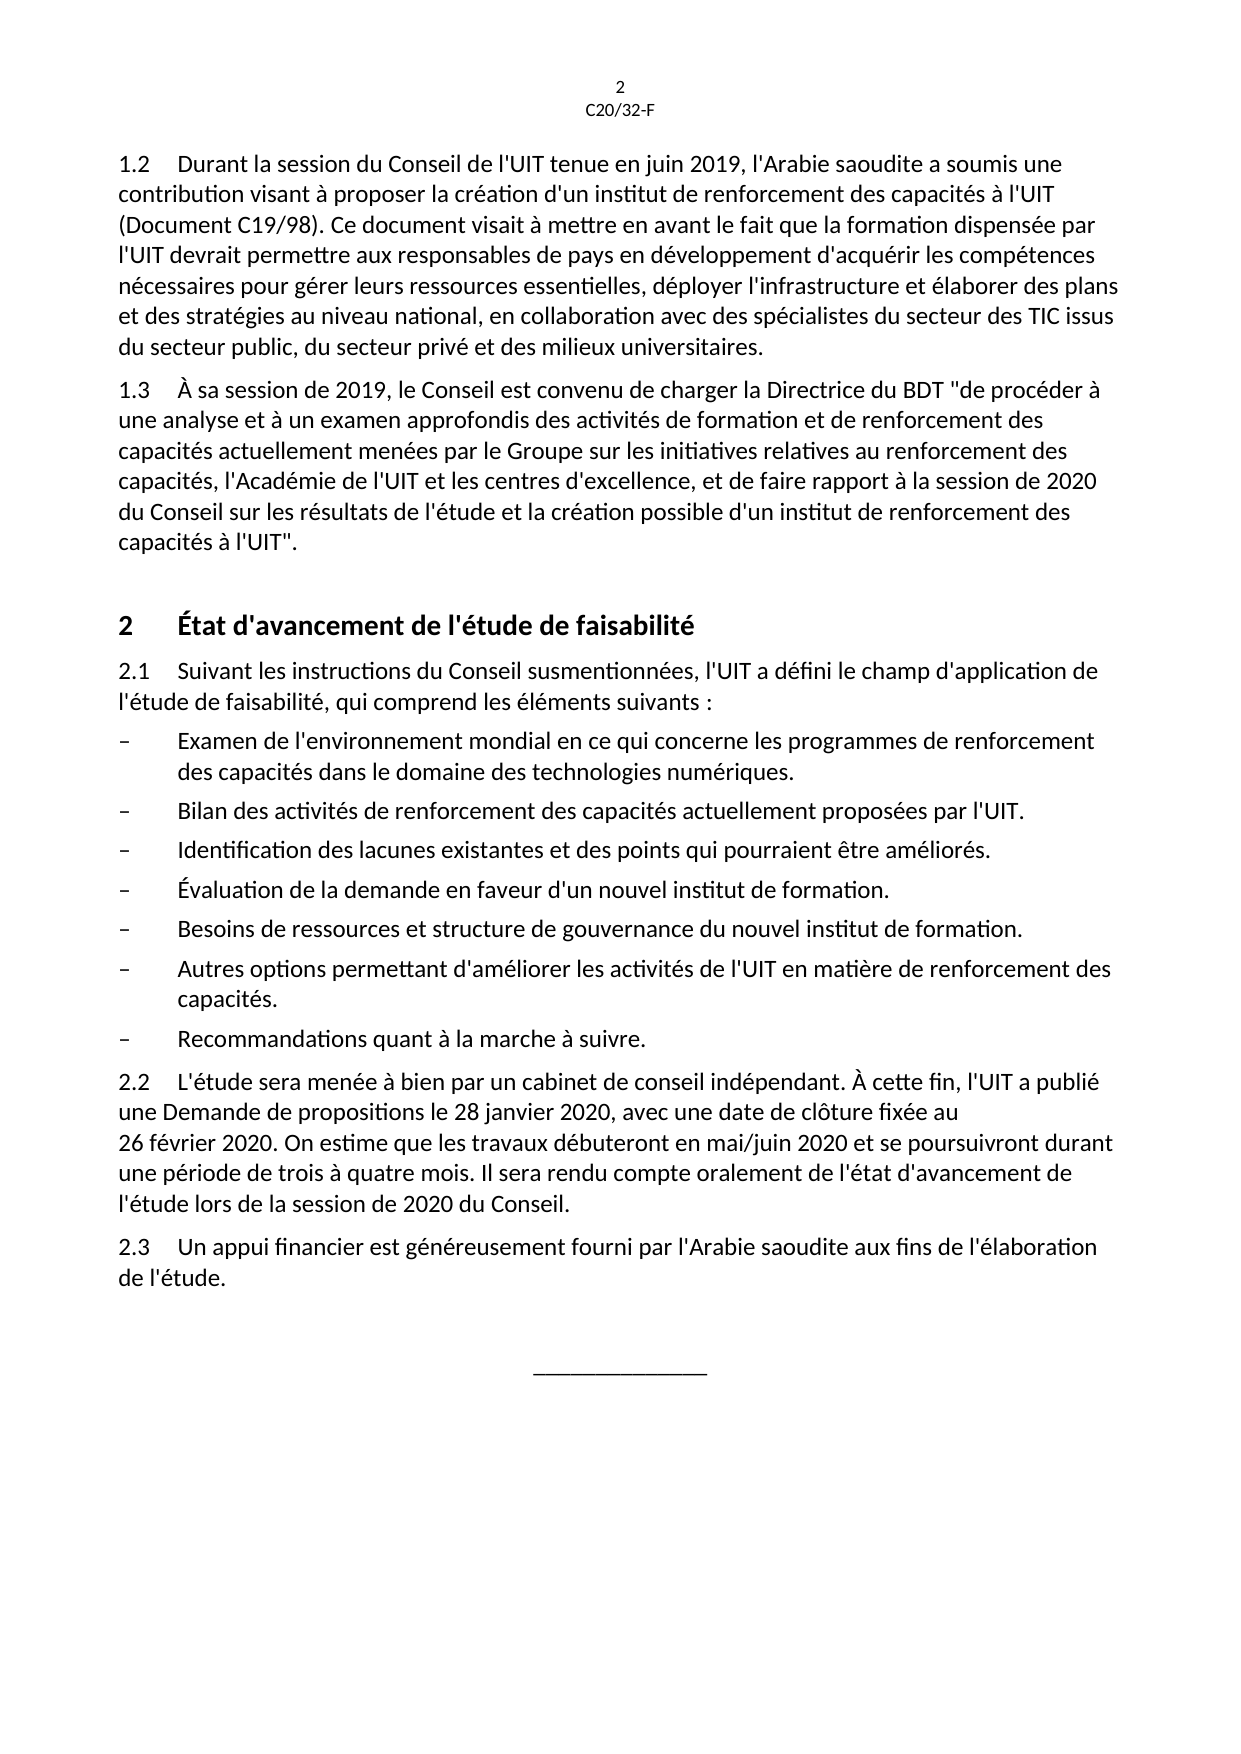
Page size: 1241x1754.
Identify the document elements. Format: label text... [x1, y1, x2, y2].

text – Examen de l'environnement mondial en ce qui concerne les programmes de renforcement des capacités dans le domaine des technologies numériques. [118, 725, 1122, 786]
text 2.3 Un appui financier est généreusement fourni par l'Arabie saoudite aux fins de l'élaboration de l'étude. [118, 1231, 1122, 1292]
subtitle 2 État d'avancement de l'étude de faisabilité [118, 607, 1122, 643]
text 1.3 À sa session de 2019, le Conseil est convenu de charger la Directrice du BDT "de procéder à une analyse et à un examen approfondis des activités de formation et de renforcement des capacités actuellement menées par le Groupe sur les initiatives relatives au renforcement des capacités, l'Académie de l'UIT et les centres d'excellence, et de faire rapport à la session de 2020 du Conseil sur les résultats de l'étude et la création possible d'un institut de renforcement des capacités à l'UIT". [118, 374, 1122, 557]
text – Autres options permettant d'améliorer les activités de l'UIT en matière de renforcement des capacités. [118, 953, 1122, 1014]
text ______________ [118, 1348, 1122, 1378]
text 2.1 Suivant les instructions du Conseil susmentionnées, l'UIT a défini le champ d'application de l'étude de faisabilité, qui comprend les éléments suivants : [118, 655, 1122, 716]
text 1.2 Durant la session du Conseil de l'UIT tenue en juin 2019, l'Arabie saoudite a soumis une contribution visant à proposer la création d'un institut de renforcement des capacités à l'UIT (Document C19/98). Ce document visait à mettre en avant le fait que la formation dispensée par l'UIT devrait permettre aux responsables de pays en développement d'acquérir les compétences nécessaires pour gérer leurs ressources essentielles, déployer l'infrastructure et élaborer des plans et des stratégies au niveau national, en collaboration avec des spécialistes du secteur des TIC issus du secteur public, du secteur privé et des milieux universitaires. [118, 148, 1122, 361]
text – Évaluation de la demande en faveur d'un nouvel institut de formation. [118, 874, 1122, 904]
text 2.2 L'étude sera menée à bien par un cabinet de conseil indépendant. À cette fin, l'UIT a publié une Demande de propositions le 28 janvier 2020, avec une date de clôture fixée au 26 février 2020. On estime que les travaux débuteront en mai/juin 2020 et se poursuivront durant une période de trois à quatre mois. Il sera rendu compte oralement de l'état d'avancement de l'étude lors de la session de 2020 du Conseil. [118, 1066, 1122, 1219]
text – Bilan des activités de renforcement des capacités actuellement proposées par l'UIT. [118, 795, 1122, 826]
text – Identification des lacunes existantes et des points qui pourraient être améliorés. [118, 834, 1122, 865]
text – Besoins de ressources et structure de gouvernance du nouvel institut de formation. [118, 913, 1122, 944]
text – Recommandations quant à la marche à suivre. [118, 1023, 1122, 1053]
